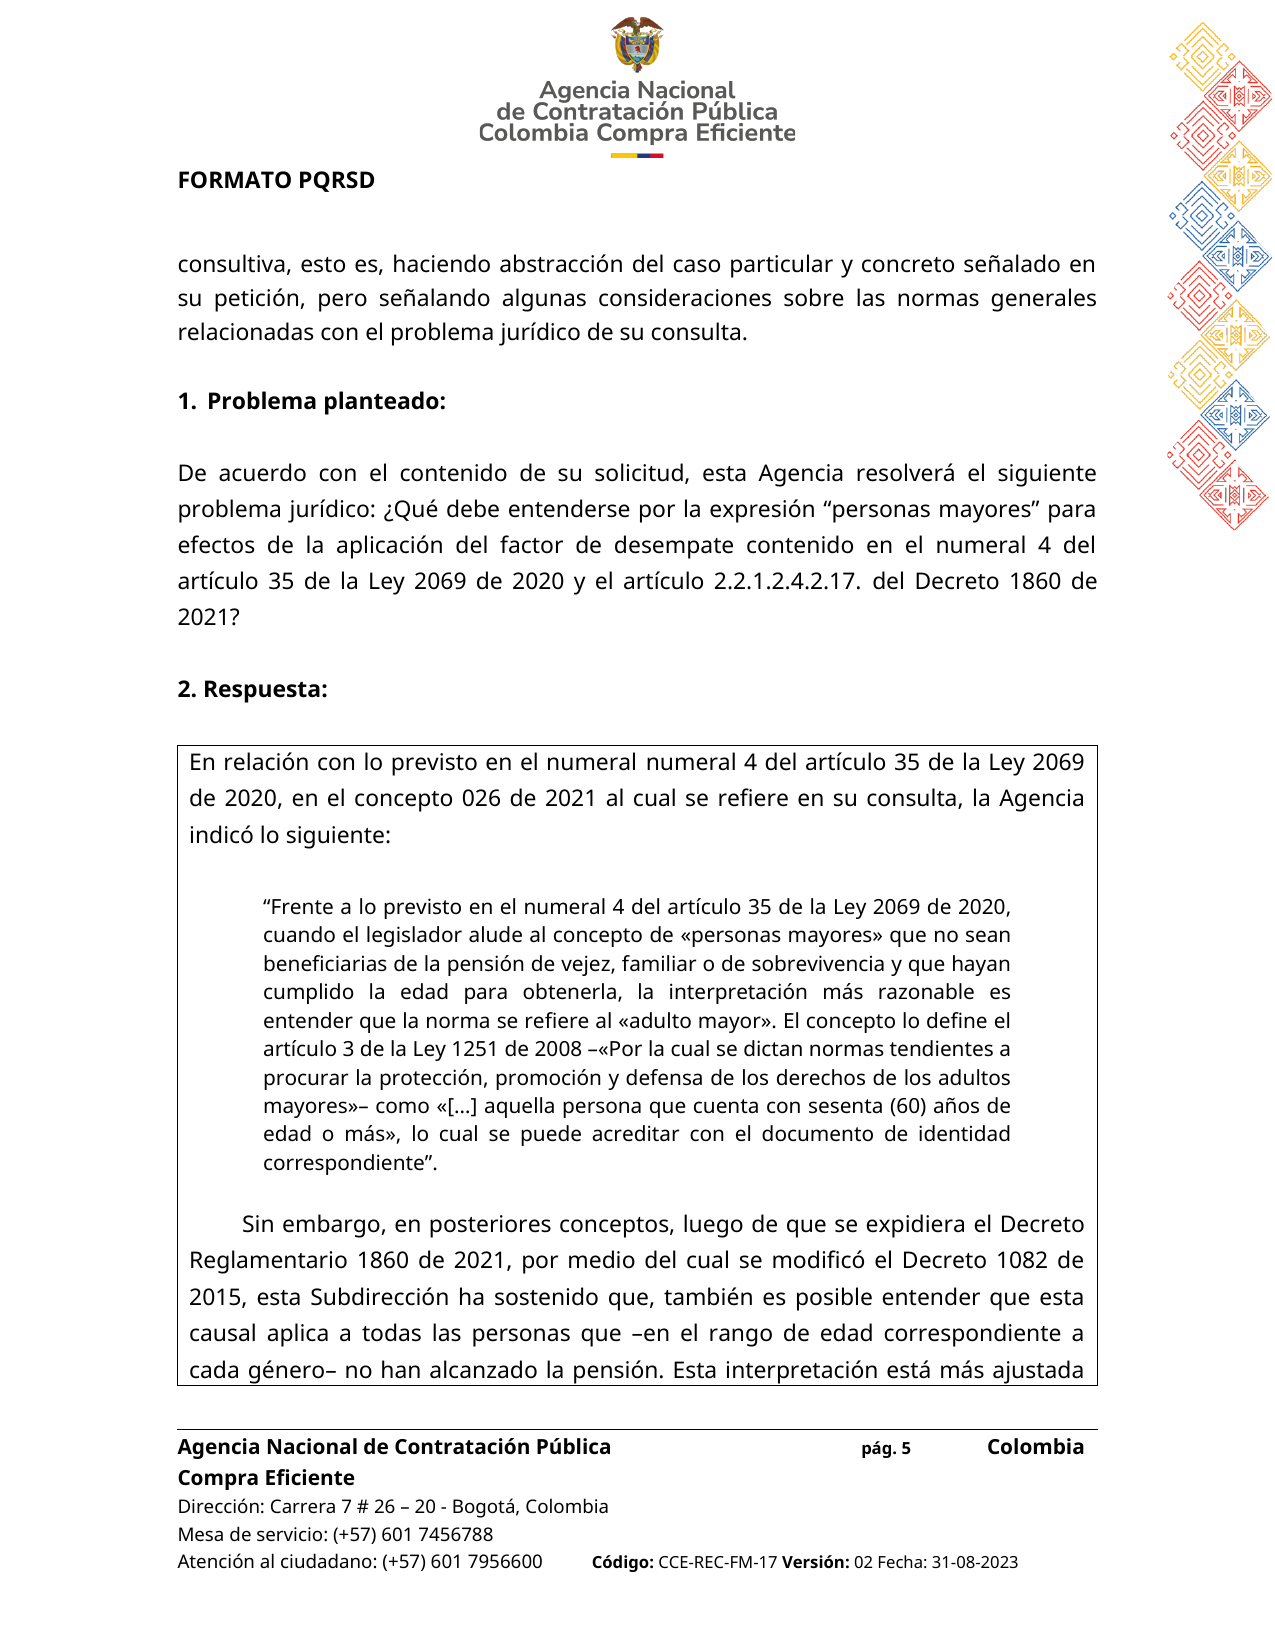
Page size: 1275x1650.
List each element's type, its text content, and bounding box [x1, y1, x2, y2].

text 2. Respuesta: [177, 673, 1098, 704]
picture [1165, 22, 1272, 528]
text De acuerdo con el contenido de su solicitud, esta Agencia resolverá el siguiente problema jurídico: ¿Qué debe entenderse por la expresión “personas mayores” para efectos de la aplicación del factor de desempate contenido en el numeral 4 del artículo 35 de la Ley 2069 de 2020 y el artículo 2.2.1.2.4.2.17. del Decreto 1860 de 2021? [177, 457, 1098, 632]
picture [479, 17, 796, 158]
list Problema planteado: [177, 385, 1098, 417]
